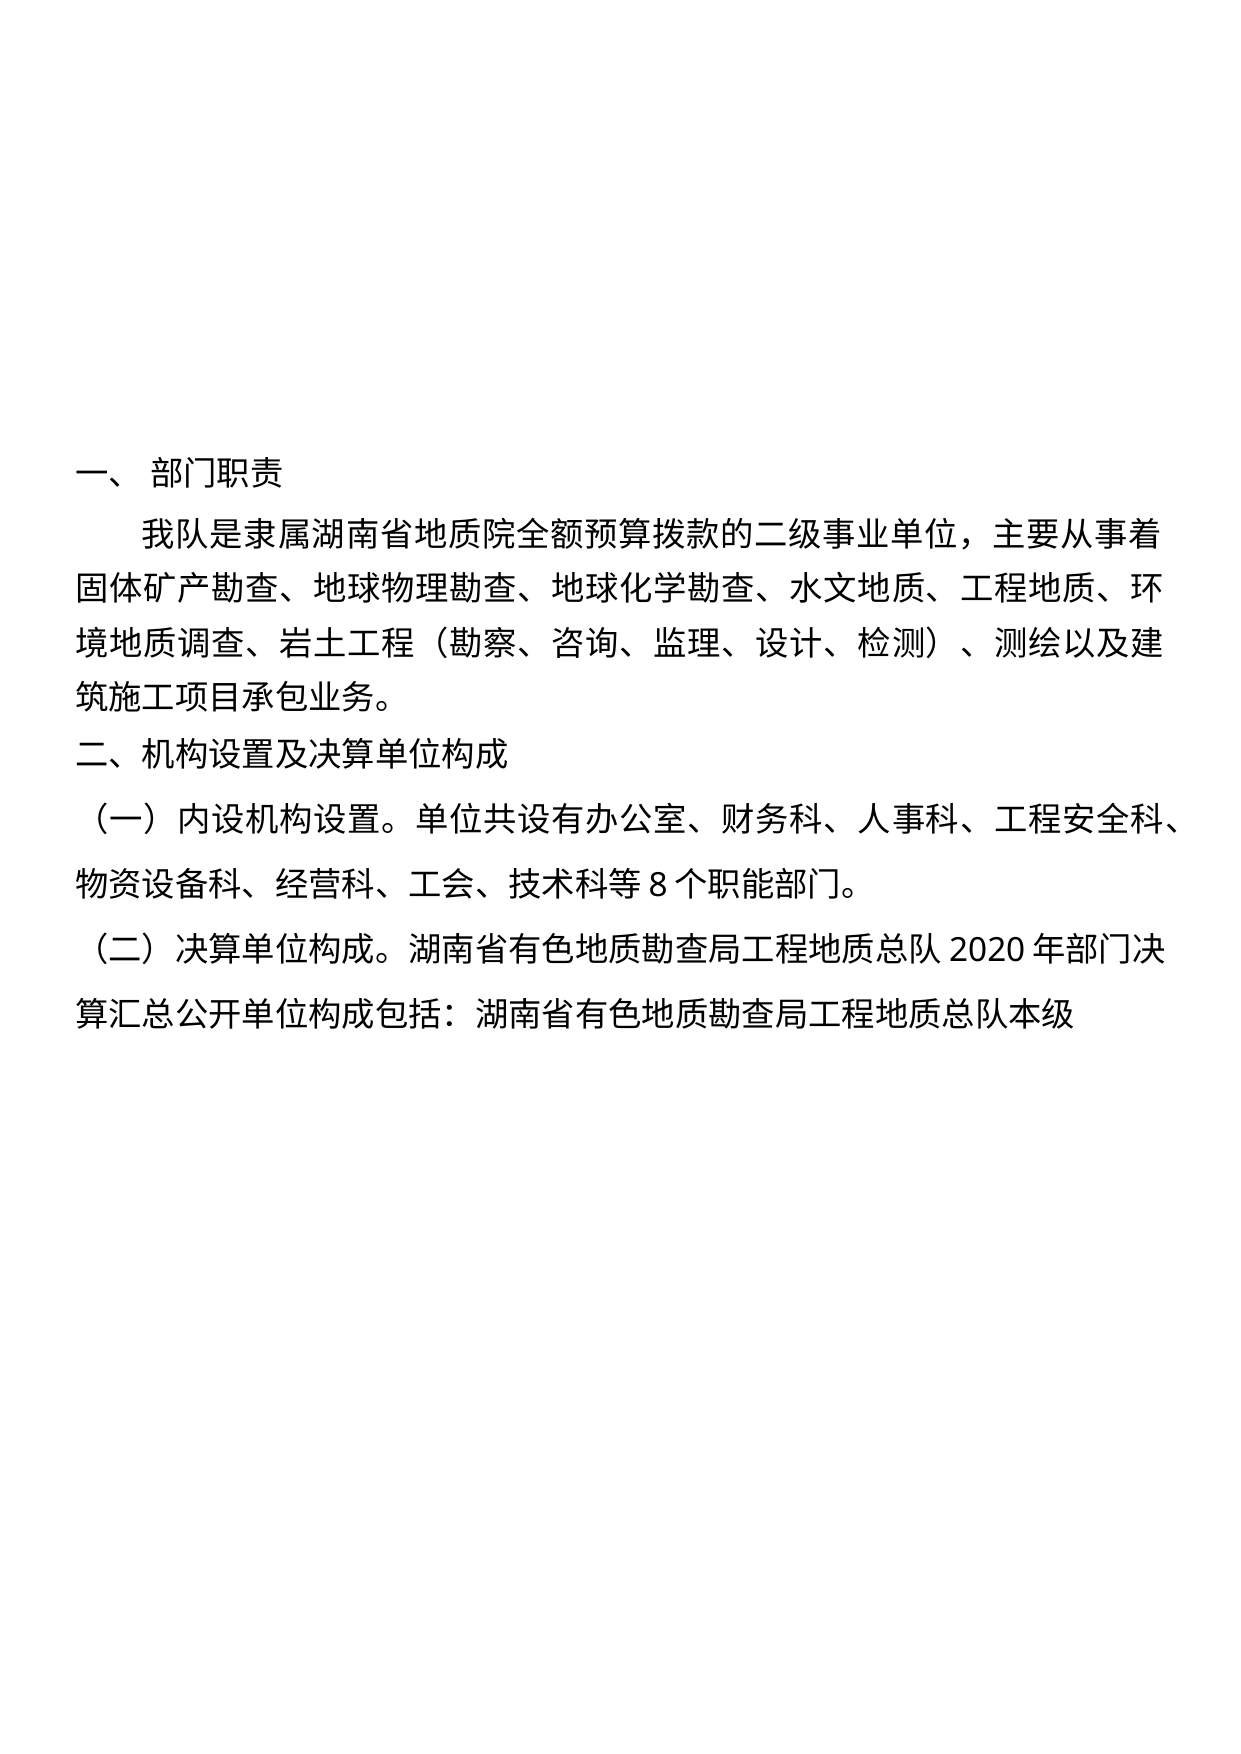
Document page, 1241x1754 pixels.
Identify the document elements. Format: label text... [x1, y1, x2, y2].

text 我队是隶属湖南省地质院全额预算拨款的二级事业单位，主要从事着固体矿产勘查、地球物理勘查、地球化学勘查、水文地质、工程地质、环境地质调查、岩土工程（勘察、咨询、监理、设计、检测）、测绘以及建筑施工项目承包业务。 [75, 503, 1165, 720]
text （一）内设机构设置。单位共设有办公室、财务科、人事科、工程安全科、物资设备科、经营科、工会、技术科等8个职能部门。 [75, 785, 1165, 915]
text （二）决算单位构成。湖南省有色地质勘查局工程地质总队2020年部门决算汇总公开单位构成包括：湖南省有色地质勘查局工程地质总队本级 [75, 915, 1165, 1045]
text 二、机构设置及决算单位构成 [75, 720, 1165, 785]
list 部门职责 [75, 438, 1165, 503]
